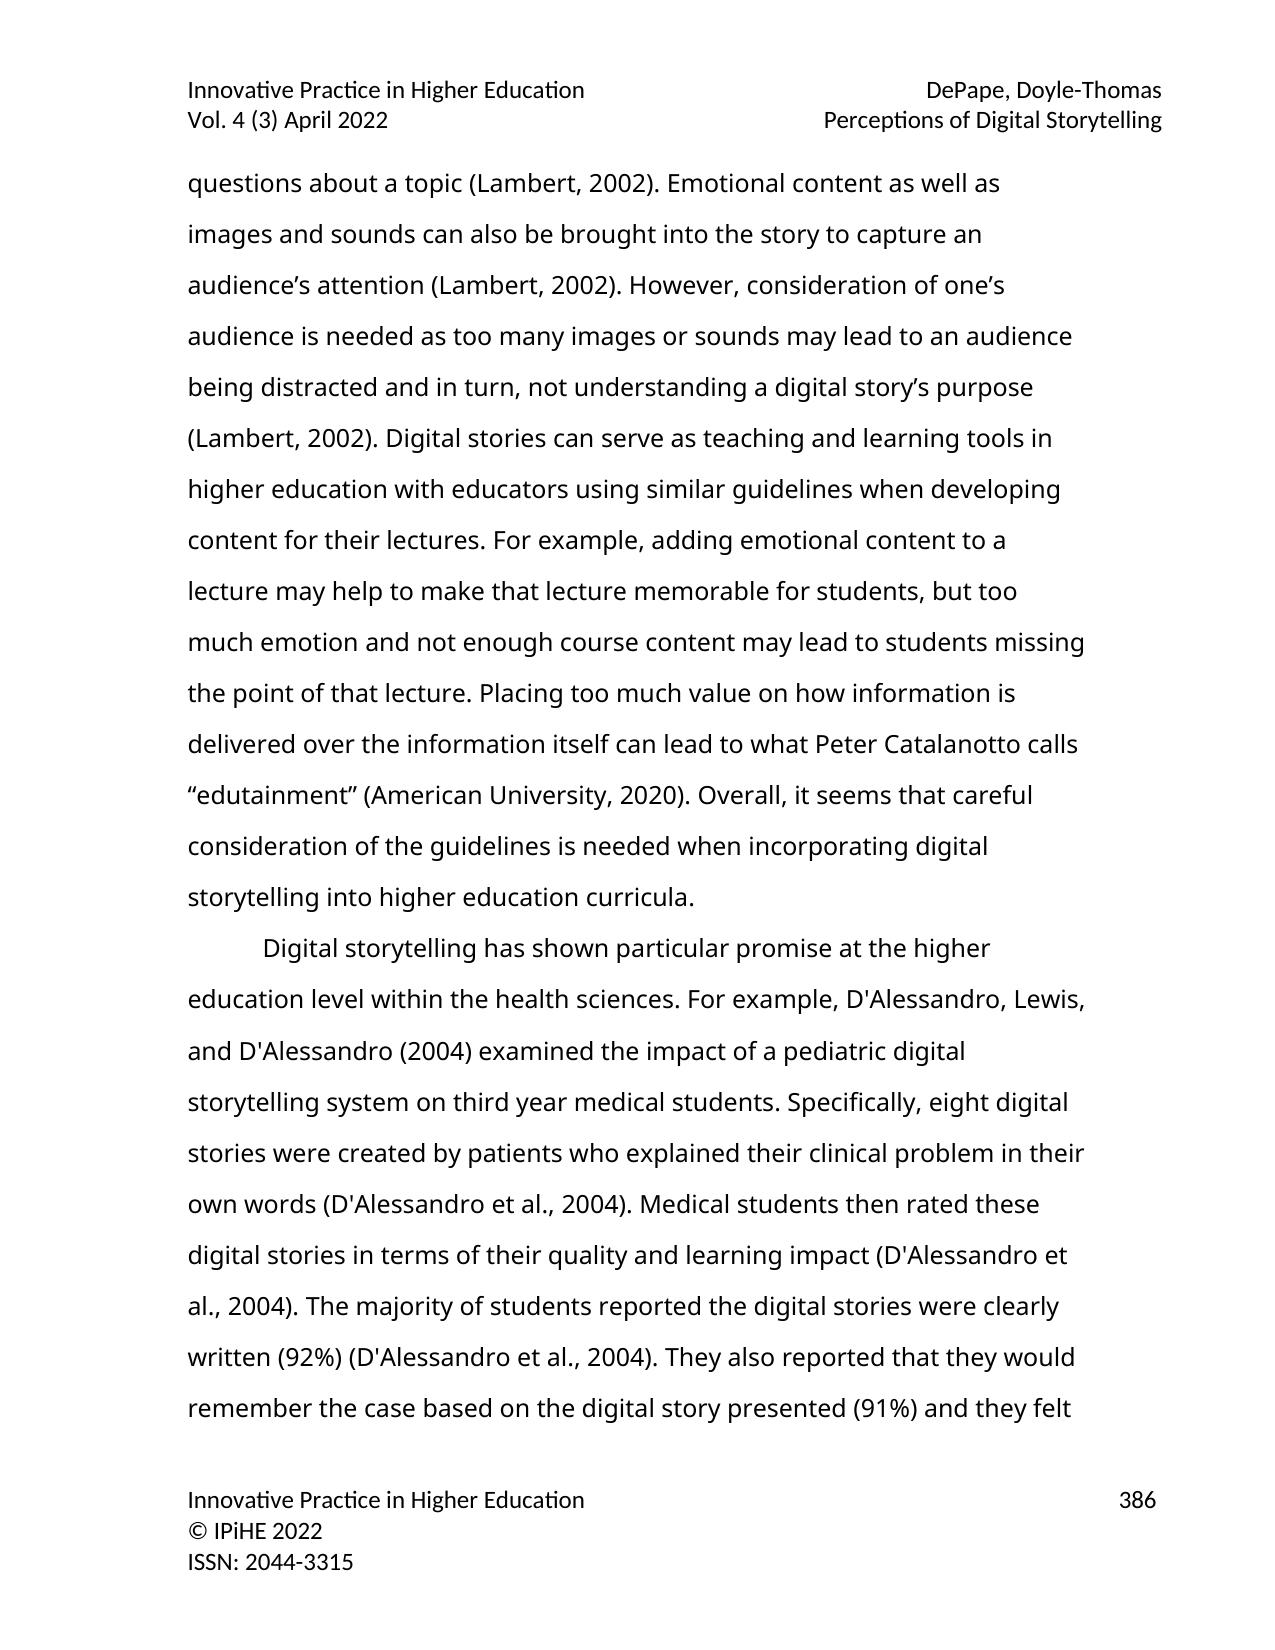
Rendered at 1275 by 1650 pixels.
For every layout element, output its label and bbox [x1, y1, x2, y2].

text [187, 931, 1088, 1424]
text [187, 165, 1088, 914]
